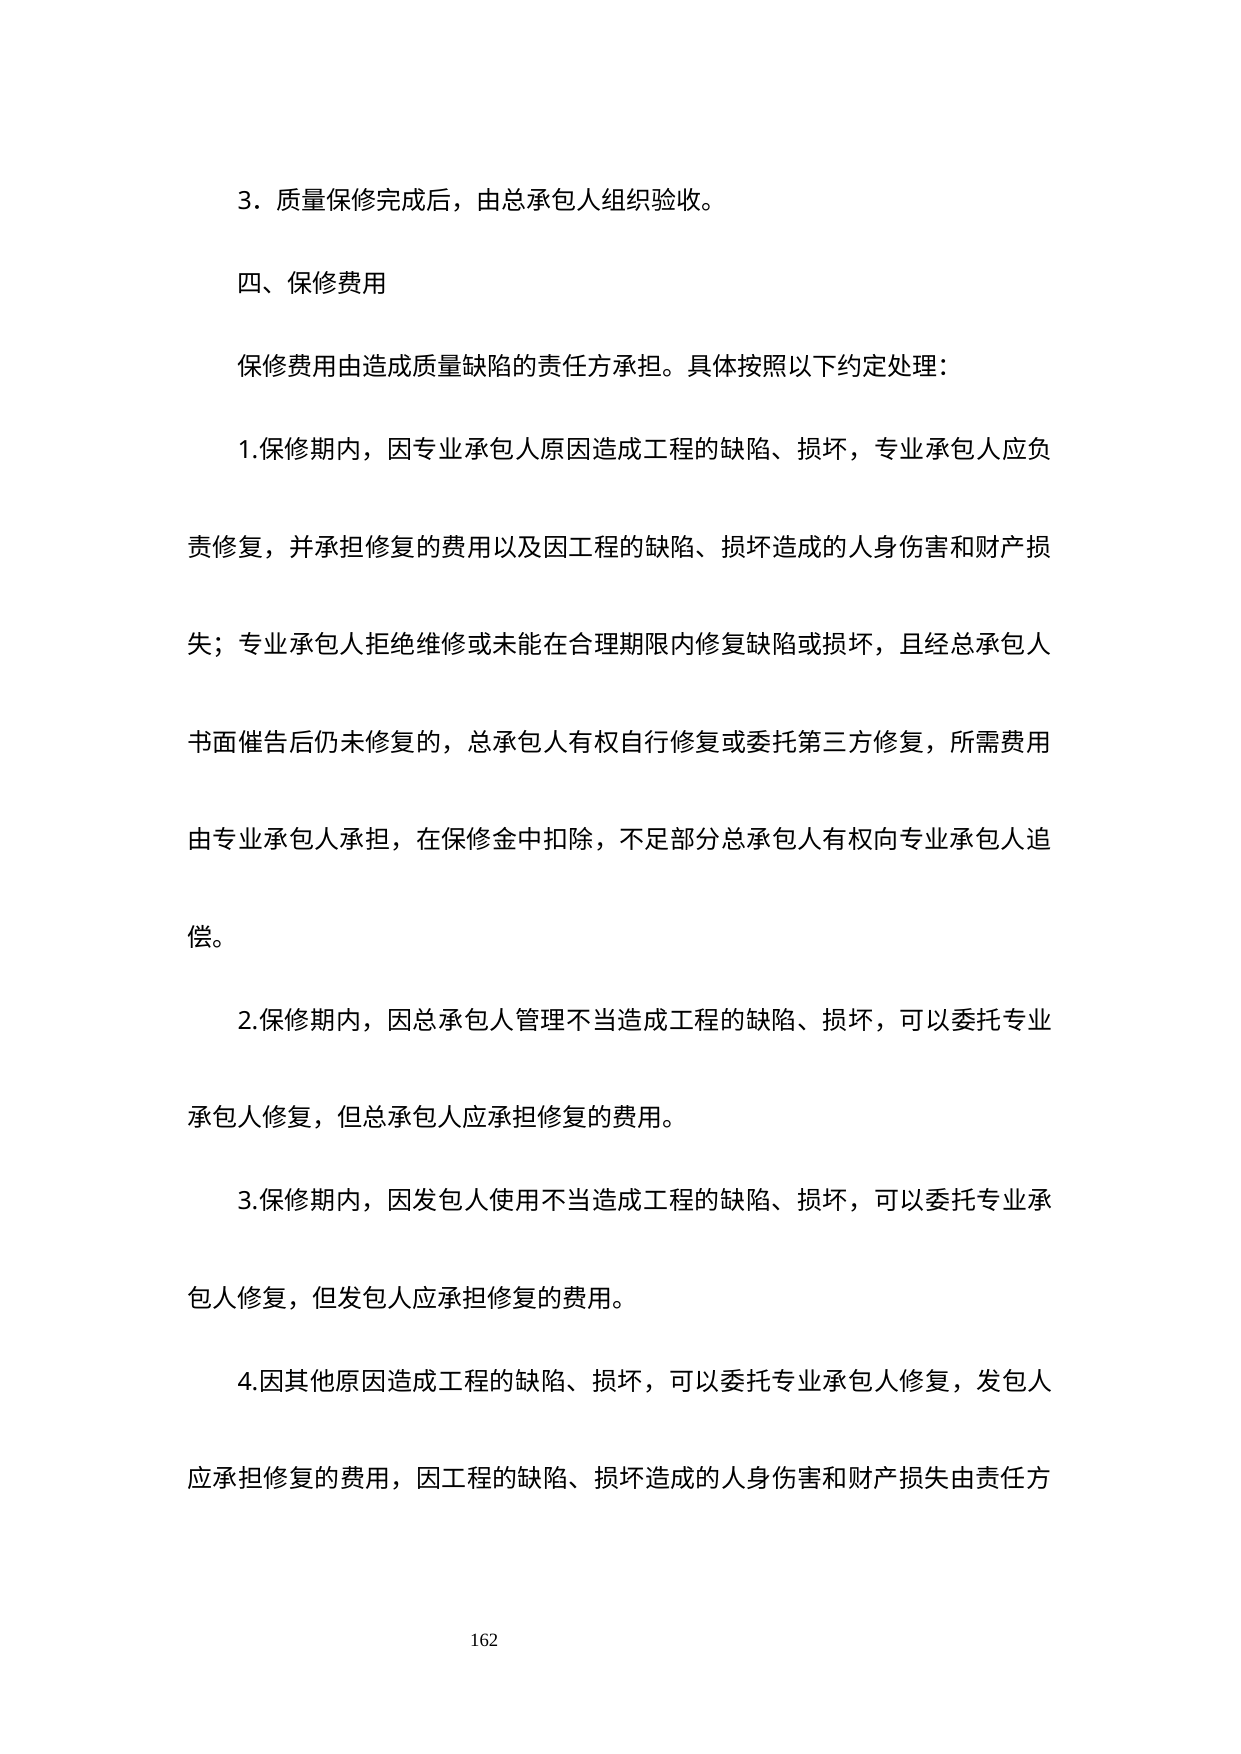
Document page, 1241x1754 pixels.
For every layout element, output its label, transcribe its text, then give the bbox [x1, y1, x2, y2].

text 3.保修期内，因发包人使用不当造成工程的缺陷、损坏，可以委托专业承包人修复，但发包人应承担修复的费用。 [187, 1166, 1053, 1329]
text 2.保修期内，因总承包人管理不当造成工程的缺陷、损坏，可以委托专业承包人修复，但总承包人应承担修复的费用。 [187, 986, 1053, 1148]
text 3．质量保修完成后，由总承包人组织验收。 [187, 166, 1053, 231]
text 四、保修费用 [187, 249, 1053, 314]
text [187, 1347, 1053, 1509]
text 1.保修期内，因专业承包人原因造成工程的缺陷、损坏，专业承包人应负责修复，并承担修复的费用以及因工程的缺陷、损坏造成的人身伤害和财产损失；专业承包人拒绝维修或未能在合理期限内修复缺陷或损坏，且经总承包人书面催告后仍未修复的，总承包人有权自行修复或委托第三方修复，所需费用由专业承包人承担，在保修金中扣除，不足部分总承包人有权向专业承包人追偿。 [187, 415, 1053, 968]
text 保修费用由造成质量缺陷的责任方承担。具体按照以下约定处理： [187, 332, 1053, 397]
